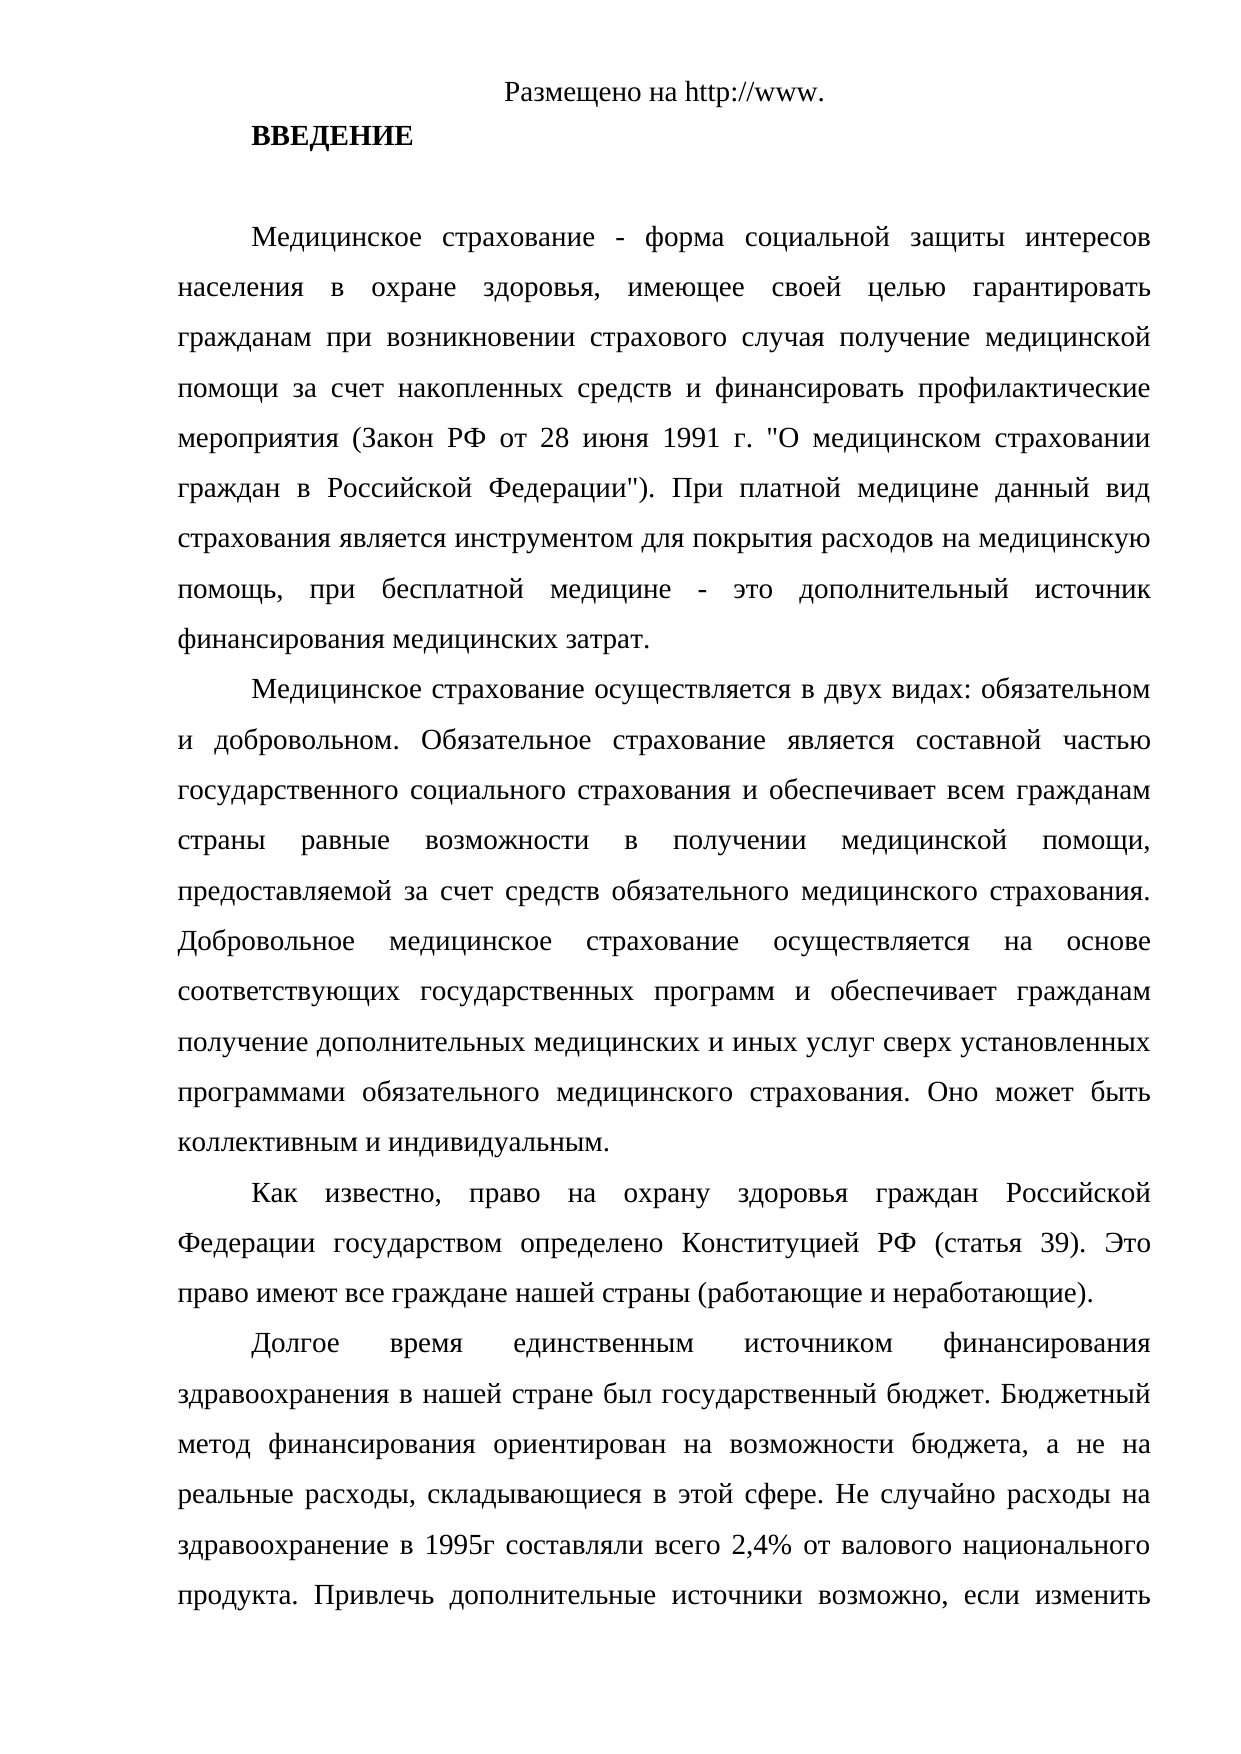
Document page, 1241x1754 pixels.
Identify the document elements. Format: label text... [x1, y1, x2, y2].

text Медицинское страхование - форма социальной защиты интересов населения в охране здоровья, имеющее своей целью гарантировать гражданам при возникновении страхового случая получение медицинской помощи за счет накопленных средств и финансировать профилактические мероприятия (Закон РФ от 28 июня 1991 г. "О медицинском страховании граждан в Российской Федерации"). При платной медицине данный вид страхования является инструментом для покрытия расходов на медицинскую помощь, при бесплатной медицине - это дополнительный источник финансирования медицинских затрат. [177, 219, 1152, 655]
text ВВЕДЕНИЕ [177, 118, 1152, 152]
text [177, 1326, 1152, 1611]
text Как известно, право на охрану здоровья граждан Российской Федерации государством определено Конституцией РФ (статья 39). Это право имеют все граждане нашей страны (работающие и неработающие). [177, 1175, 1152, 1309]
text Медицинское страхование осуществляется в двух видах: обязательном и добровольном. Обязательное страхование является составной частью государственного социального страхования и обеспечивает всем гражданам страны равные возможности в получении медицинской помощи, предоставляемой за счет средств обязательного медицинского страхования. Добровольное медицинское страхование осуществляется на основе соответствующих государственных программ и обеспечивает гражданам получение дополнительных медицинских и иных услуг сверх установленных программами обязательного медицинского страхования. Оно может быть коллективным и индивидуальным. [177, 672, 1152, 1158]
